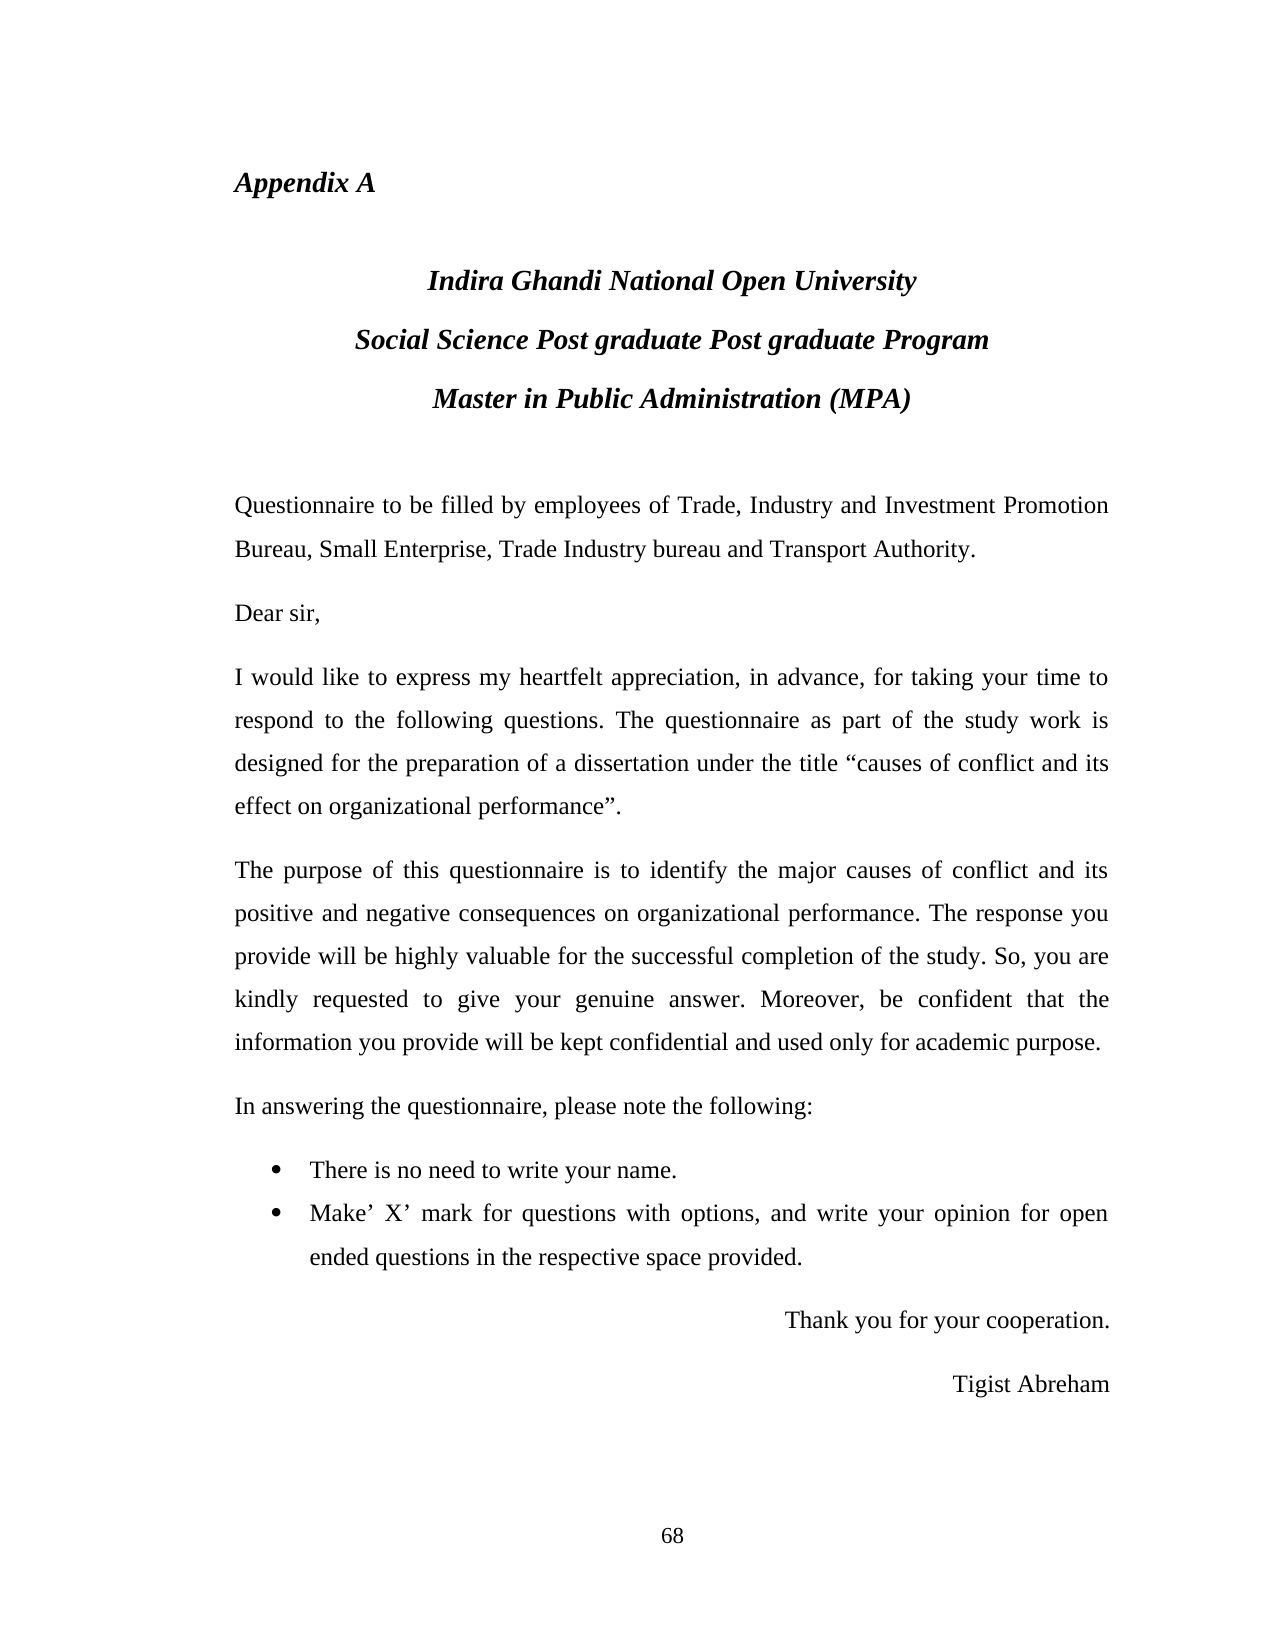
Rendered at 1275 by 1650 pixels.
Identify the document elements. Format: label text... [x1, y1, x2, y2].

text In answering the questionnaire, please note the following: [234, 1091, 1110, 1120]
text Indira Ghandi National Open University [234, 263, 1110, 296]
list There is no need to write your name. [272, 1155, 1110, 1184]
text The purpose of this questionnaire is to identify the major causes of conflict and its positive and negative consequences on organizational performance. The response you provide will be highly valuable for the successful completion of the study. So, you are kindly requested to give your genuine answer. Moreover, be confident that the information you provide will be kept confidential and used only for academic purpose. [234, 855, 1110, 1056]
text Social Science Post graduate Post graduate Program [234, 322, 1110, 356]
text I would like to express my heartfelt appreciation, in advance, for taking your time to respond to the following questions. The questionnaire as part of the study work is designed for the preparation of a dissertation under the title “causes of conflict and its effect on organizational performance”. [234, 662, 1110, 820]
list Make’ X’ mark for questions with options, and write your opinion for open ended questions in the respective space provided. [272, 1198, 1110, 1270]
text Thank you for your cooperation. [234, 1306, 1110, 1334]
text Dear sir, [234, 598, 1110, 626]
text Master in Public Administration (MPA) [234, 382, 1110, 415]
text Questionnaire to be filled by employees of Trade, Industry and Investment Promotion Bureau, Small Enterprise, Trade Industry bureau and Transport Authority. [234, 491, 1110, 562]
subtitle Appendix A [234, 165, 1110, 198]
text Tigist Abreham [234, 1369, 1110, 1398]
